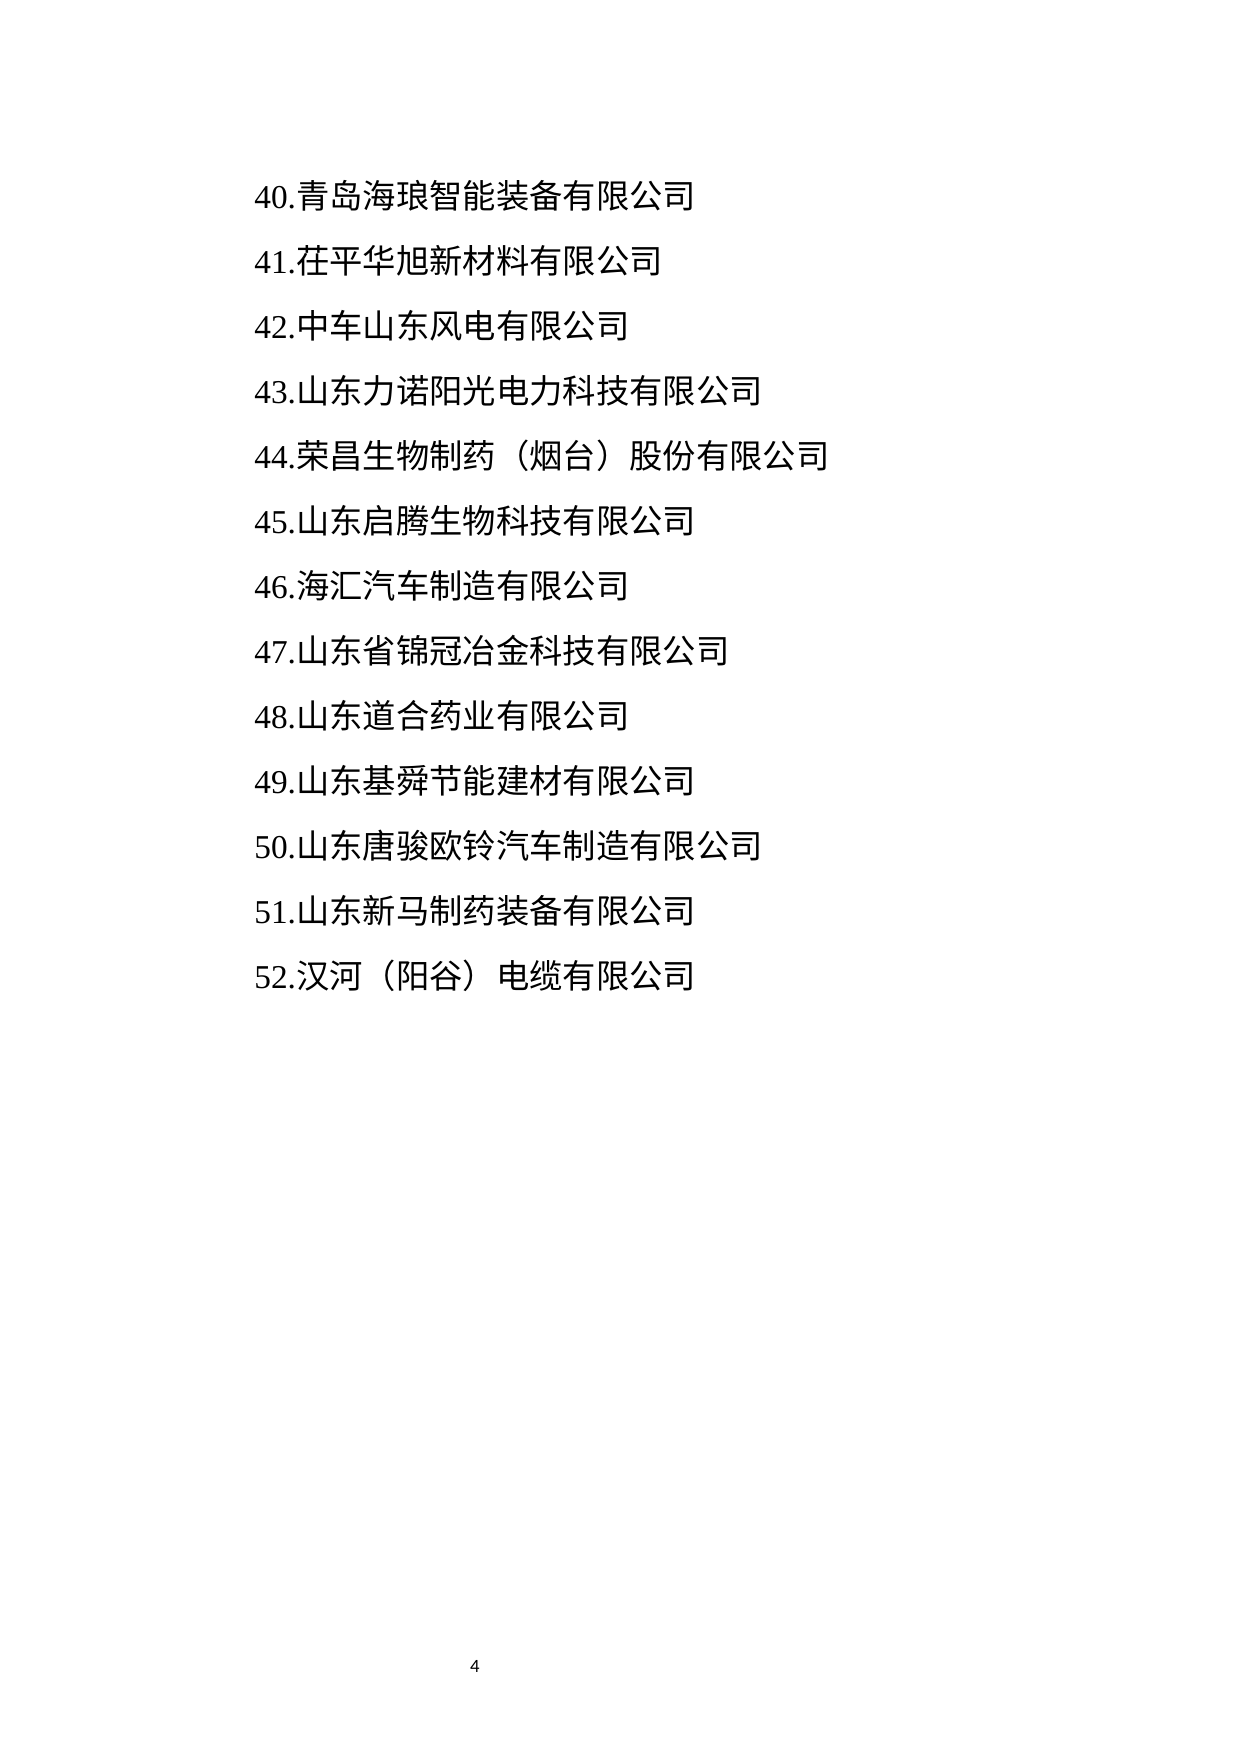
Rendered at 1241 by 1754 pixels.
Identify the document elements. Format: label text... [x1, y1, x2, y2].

list 荣昌生物制药（烟台）股份有限公司 [187, 422, 1053, 487]
list 山东力诺阳光电力科技有限公司 [187, 357, 1053, 422]
list 茌平华旭新材料有限公司 [187, 227, 1053, 292]
list 汉河（阳谷）电缆有限公司 [187, 942, 1053, 1007]
list 山东基舜节能建材有限公司 [187, 747, 1053, 812]
list 中车山东风电有限公司 [187, 292, 1053, 357]
list 山东启腾生物科技有限公司 [187, 487, 1053, 552]
list 海汇汽车制造有限公司 [187, 552, 1053, 617]
list 山东省锦冠冶金科技有限公司 [187, 617, 1053, 682]
list 山东道合药业有限公司 [187, 682, 1053, 747]
list 山东唐骏欧铃汽车制造有限公司 [187, 812, 1053, 877]
list 山东新马制药装备有限公司 [187, 877, 1053, 942]
list 青岛海琅智能装备有限公司 [187, 162, 1053, 227]
